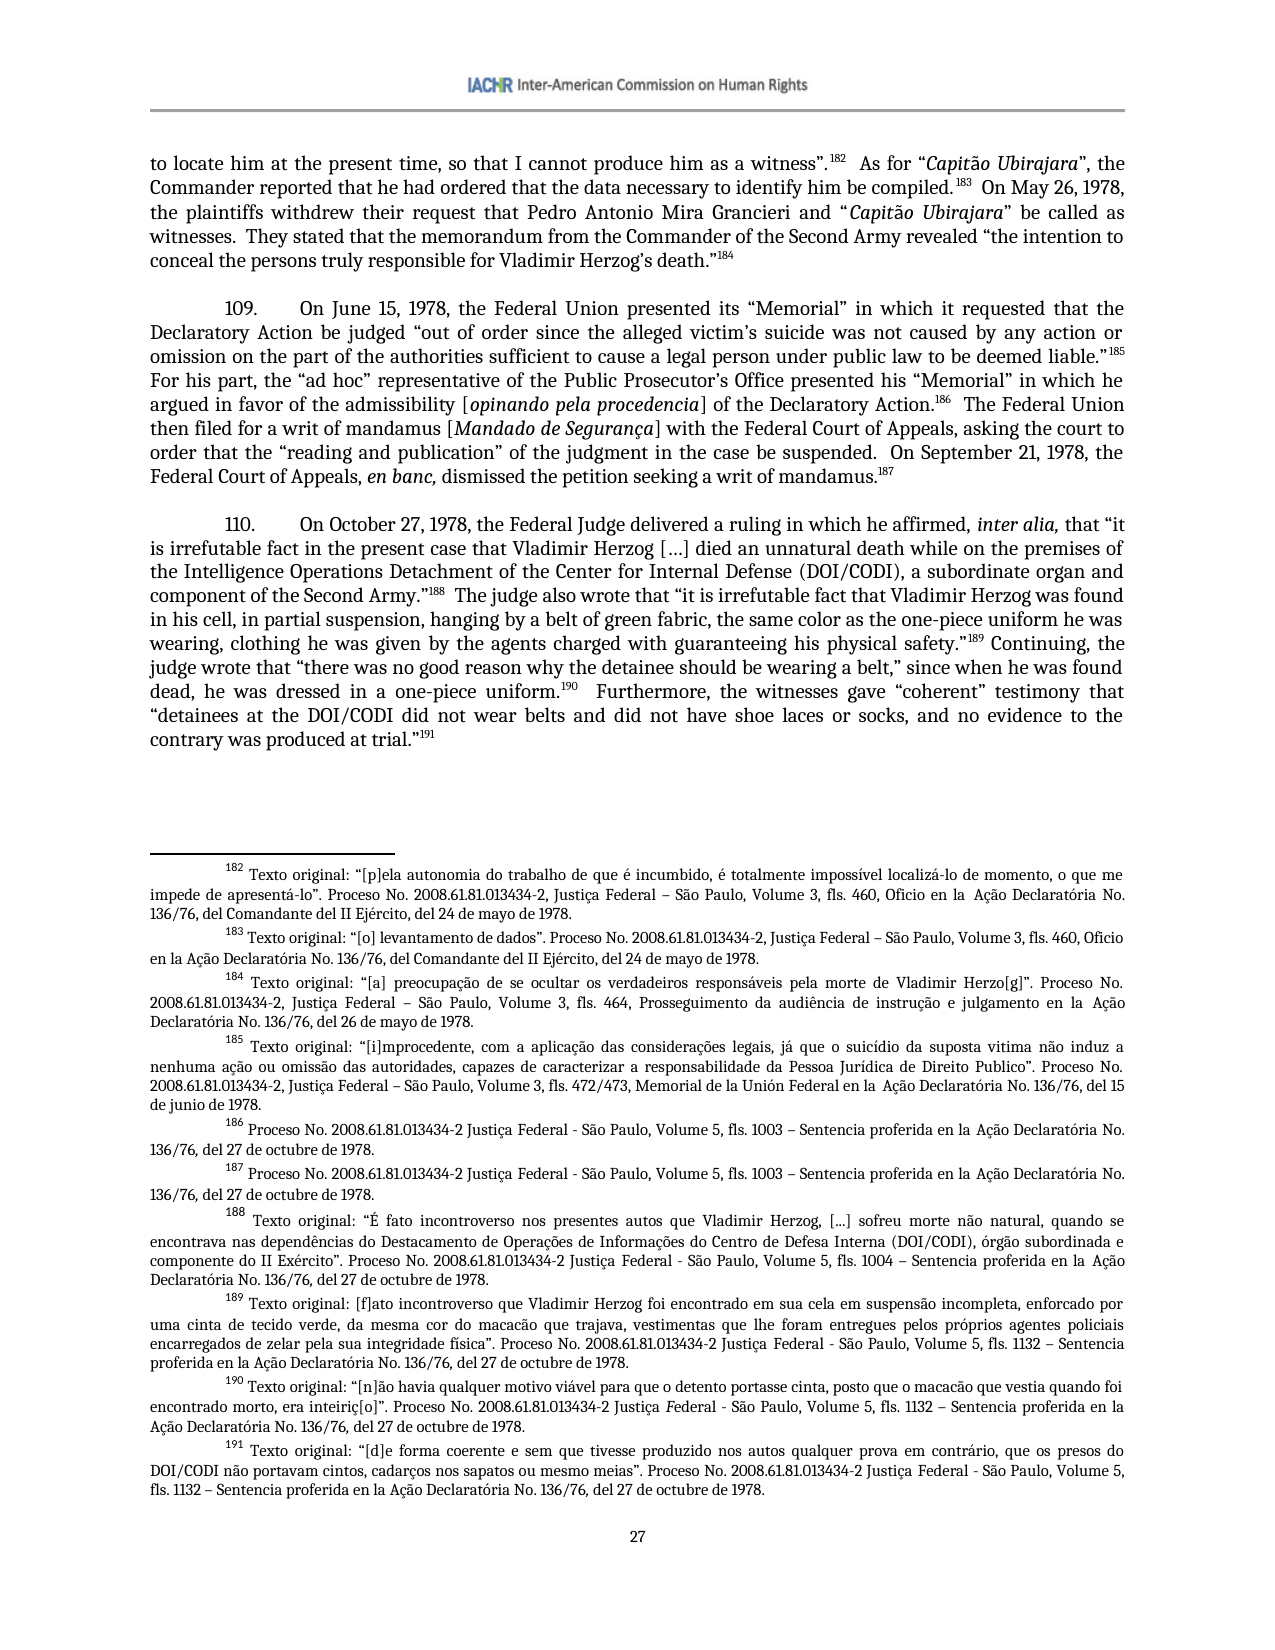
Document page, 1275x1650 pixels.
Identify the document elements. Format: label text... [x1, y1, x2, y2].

list On May 24, 1978, the Commander of the Second Army answered the memorandum from the Federal Judge in which the latter again called for Pedro Antonio Mira Grancieri and “Capitão Ubirajara” to appear as witnesses. In his reply, the Commander informed the Judge that he had “taken steps to recall Mr. PEDRO ANTONIO MIRA GRANCIERI from the area in MATO GROSSO where he was on a mission”; the Commander pointed out, however, that because of the autonomous nature of his assigned mission, “it is absolutely impossible to locate him at the present time, so that I cannot produce him as a witness”. As for “Capitão Ubirajara”, the Commander reported that he had ordered that the data necessary to identify him be compiled. On May 26, 1978, the plaintiffs withdrew their request that Pedro Antonio Mira Grancieri and “Capitão Ubirajara” be called as witnesses. They stated that the memorandum from the Commander of the Second Army revealed “the intention to conceal the persons truly responsible for Vladimir Herzog’s death.” [150, 150, 1125, 273]
list On June 15, 1978, the Federal Union presented its “Memorial” in which it requested that the Declaratory Action be judged “out of order since the alleged victim’s suicide was not caused by any action or omission on the part of the authorities sufficient to cause a legal person under public law to be deemed liable.” For his part, the “ad hoc” representative of the Public Prosecutor’s Office presented his “Memorial” in which he argued in favor of the admissibility [opinando pela procedencia] of the Declaratory Action. The Federal Union then filed for a writ of mandamus [Mandado de Segurança] with the Federal Court of Appeals, asking the court to order that the “reading and publication” of the judgment in the case be suspended. On September 21, 1978, the Federal Court of Appeals, en banc, dismissed the petition seeking a writ of mandamus. [150, 297, 1125, 488]
picture [456, 74, 819, 95]
list On October 27, 1978, the Federal Judge delivered a ruling in which he affirmed, inter alia, that “it is irrefutable fact in the present case that Vladimir Herzog […] died an unnatural death while on the premises of the Intelligence Operations Detachment of the Center for Internal Defense (DOI/CODI), a subordinate organ and component of the Second Army.” The judge also wrote that “it is irrefutable fact that Vladimir Herzog was found in his cell, in partial suspension, hanging by a belt of green fabric, the same color as the one-piece uniform he was wearing, clothing he was given by the agents charged with guaranteeing his physical safety.” Continuing, the judge wrote that “there was no good reason why the detainee should be wearing a belt,” since when he was found dead, he was dressed in a one-piece uniform. Furthermore, the witnesses gave “coherent” testimony that “detainees at the DOI/CODI did not wear belts and did not have shoe laces or socks, and no evidence to the contrary was produced at trial.” [150, 512, 1125, 752]
